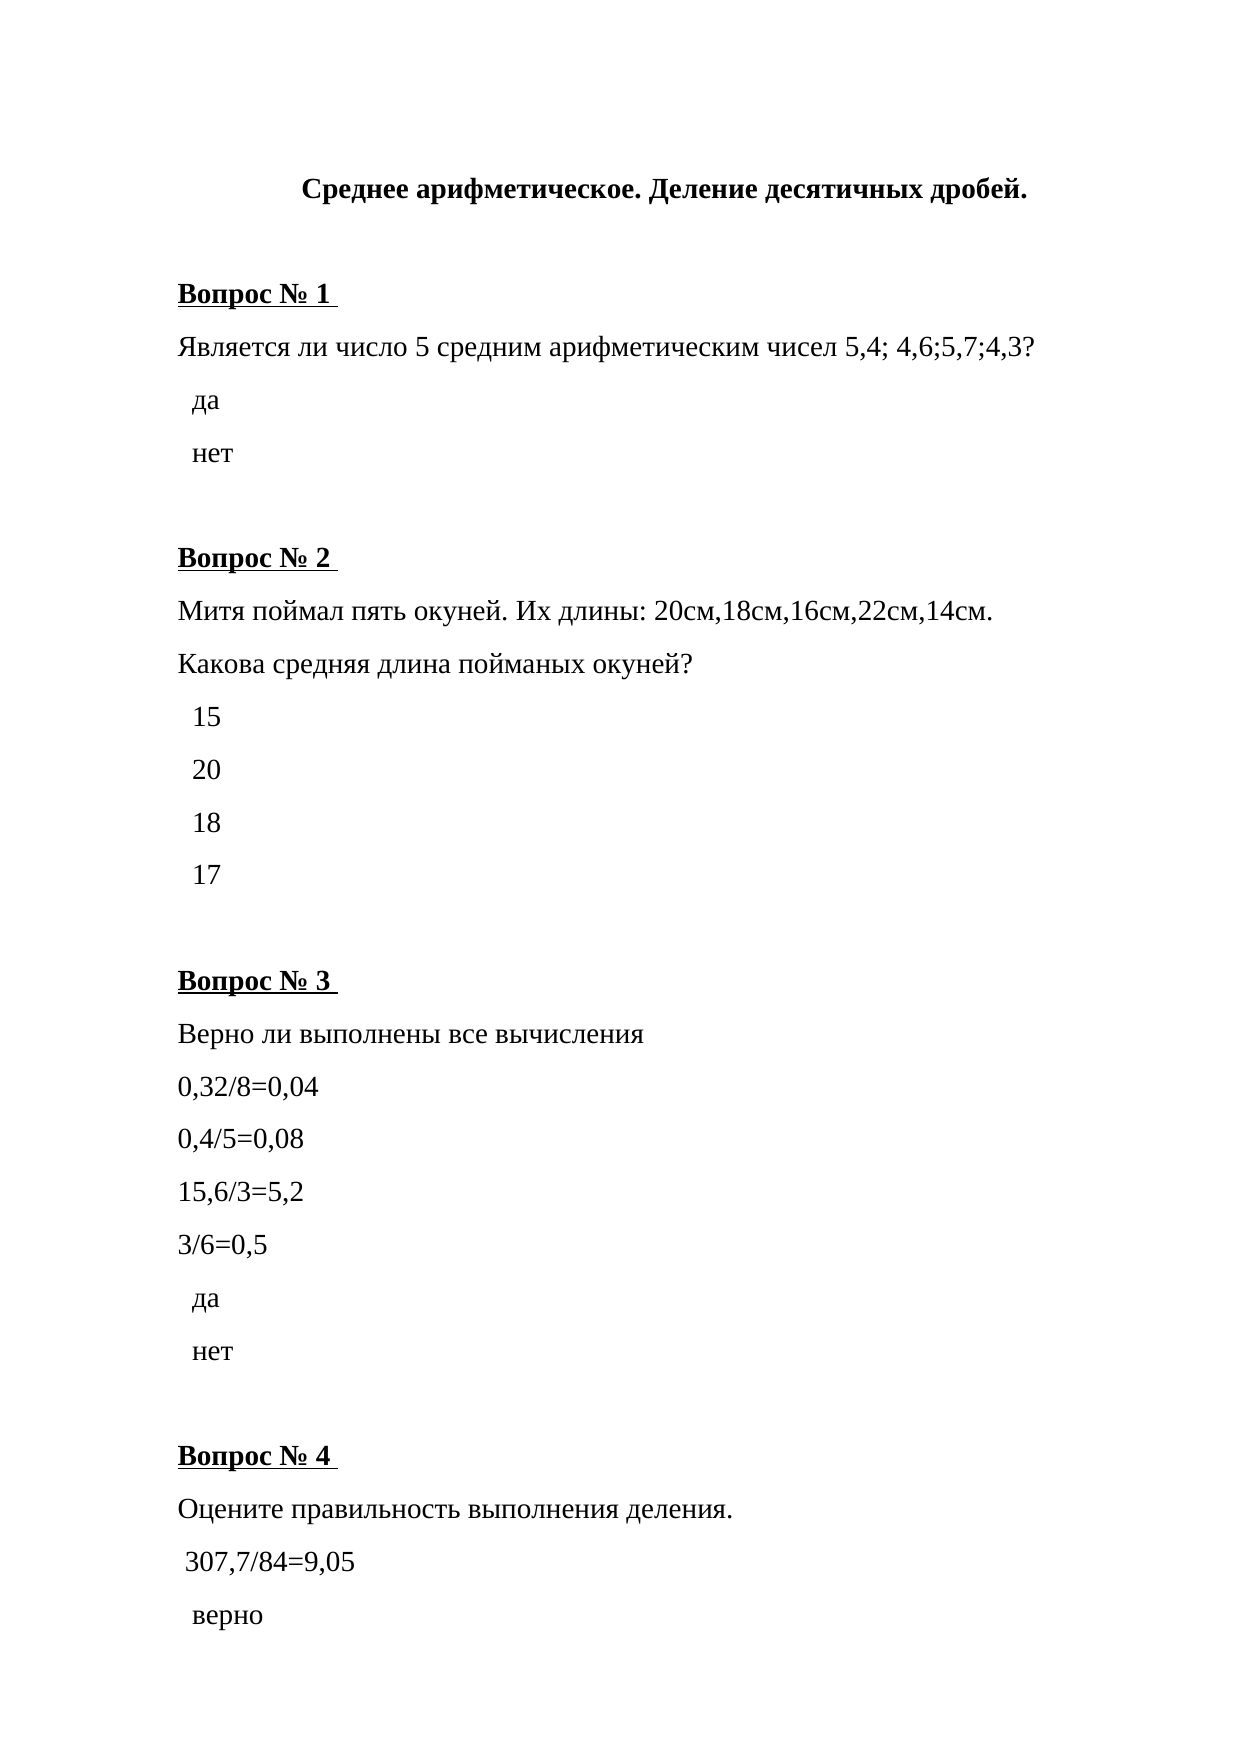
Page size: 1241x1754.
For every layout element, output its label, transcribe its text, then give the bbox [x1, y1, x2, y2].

text 18 [177, 805, 1152, 838]
text 17 [177, 857, 1152, 891]
text да [177, 1280, 1152, 1313]
text 3/6=0,5 [177, 1227, 1152, 1261]
text Верно ли выполнены все вычисления [177, 1016, 1152, 1049]
text Вопрос № 4 [177, 1438, 1152, 1472]
text Вопрос № 3 [177, 963, 1152, 997]
text 0,4/5=0,08 [177, 1122, 1152, 1155]
text 15 [177, 699, 1152, 733]
text Является ли число 5 средним арифметическим чисел 5,4; 4,6;5,7;4,3? [177, 329, 1152, 363]
text Вопрос № 1 [177, 277, 1152, 310]
text да [177, 382, 1152, 416]
text нет [177, 1333, 1152, 1366]
text Какова средняя длина пойманых окуней? [177, 646, 1152, 680]
text нет [177, 435, 1152, 468]
text верно [177, 1597, 1152, 1630]
text Среднее арифметическое. Деление десятичных дробей. [177, 171, 1152, 204]
text 20 [177, 752, 1152, 785]
text 0,32/8=0,04 [177, 1069, 1152, 1102]
text Вопрос № 2 [177, 541, 1152, 574]
text Митя поймал пять окуней. Их длины: 20см,18см,16см,22см,14см. [177, 593, 1152, 627]
text 15,6/3=5,2 [177, 1174, 1152, 1208]
text Оцените правильность выполнения деления. [177, 1491, 1152, 1525]
text 307,7/84=9,05 [177, 1544, 1152, 1578]
